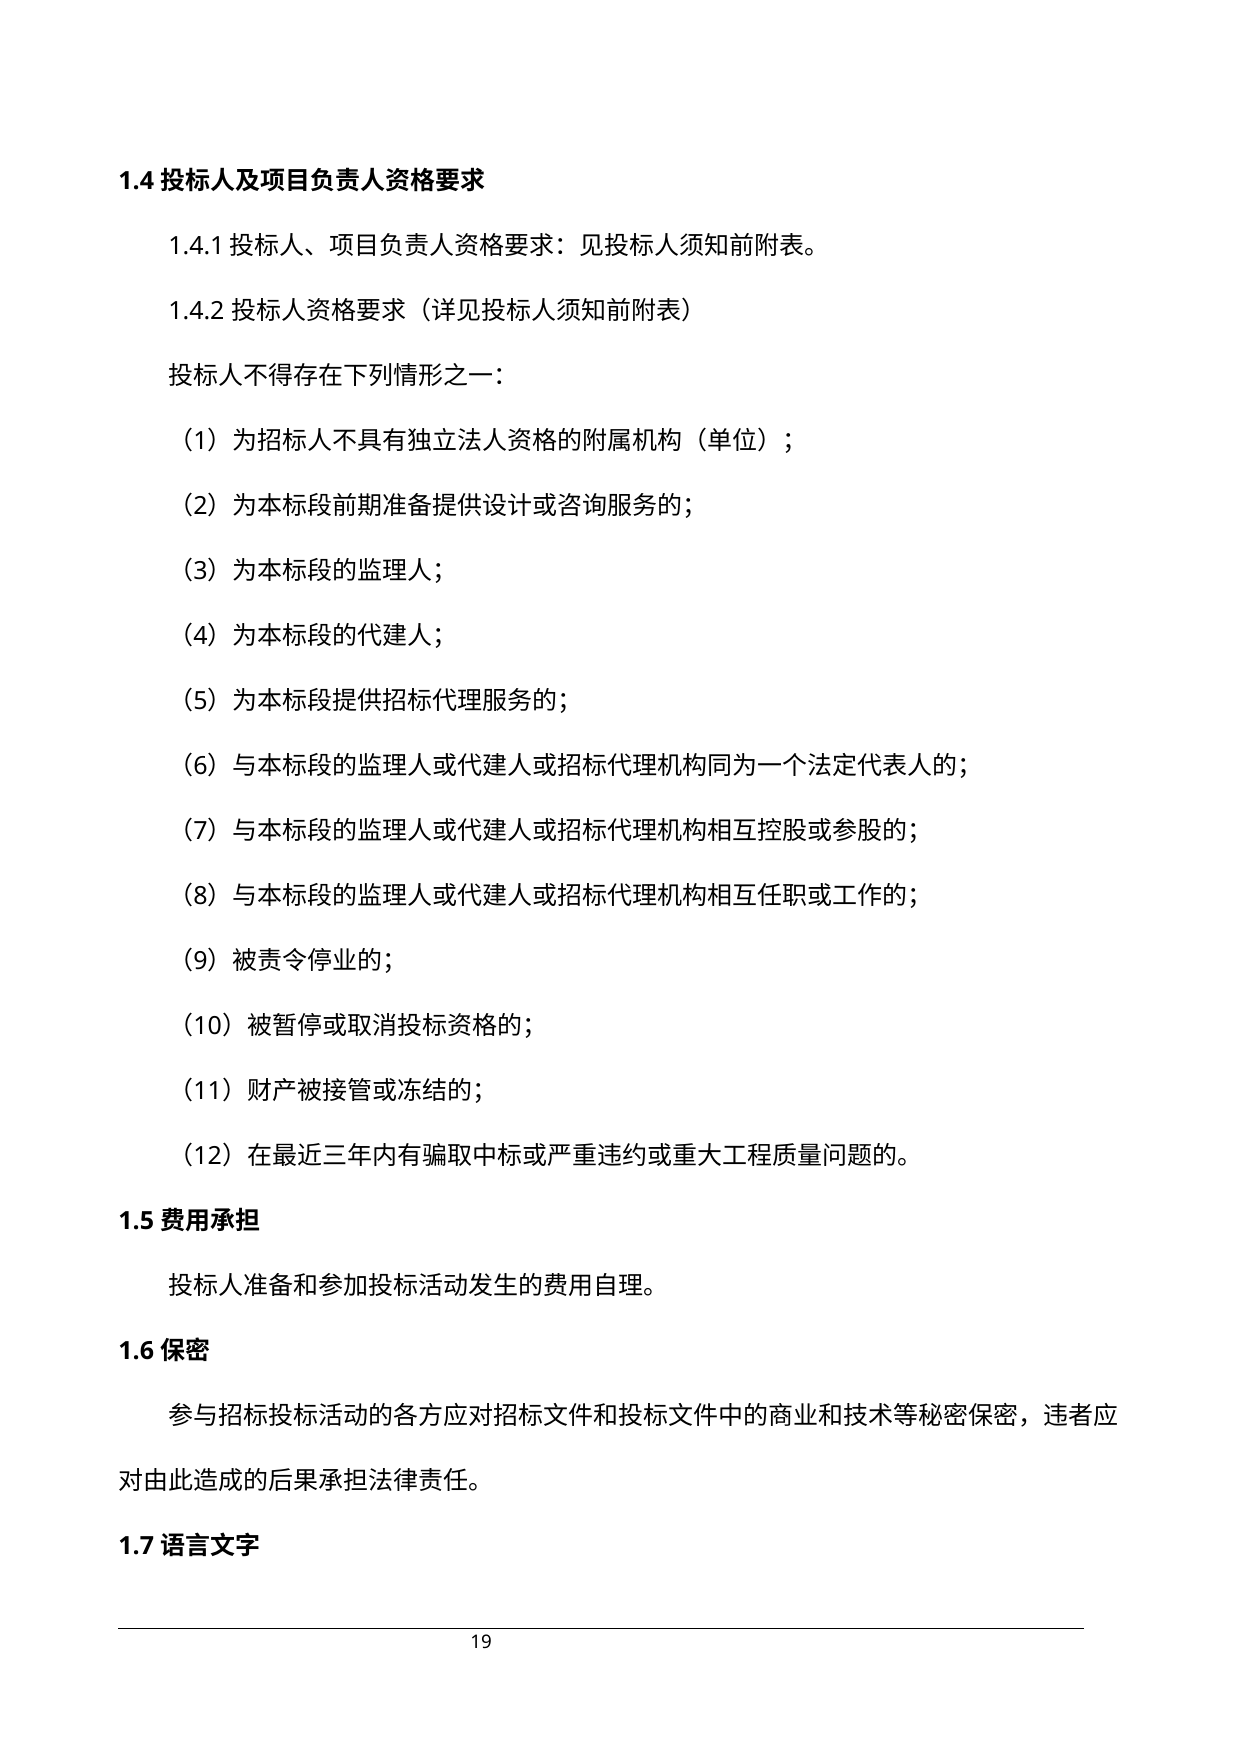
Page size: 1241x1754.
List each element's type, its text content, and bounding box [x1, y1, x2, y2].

text 1.5 费用承担 [118, 1186, 1122, 1251]
text 参与招标投标活动的各方应对招标文件和投标文件中的商业和技术等秘密保密，违者应对由此造成的后果承担法律责任。 [118, 1381, 1122, 1511]
text 1.6 保密 [118, 1316, 1122, 1381]
text （11）财产被接管或冻结的； [118, 1056, 1122, 1121]
text （5）为本标段提供招标代理服务的； [118, 666, 1122, 731]
text （7）与本标段的监理人或代建人或招标代理机构相互控股或参股的； [118, 796, 1122, 861]
text （9）被责令停业的； [118, 926, 1122, 991]
text 1.4.2 投标人资格要求（详见投标人须知前附表） [118, 276, 1122, 341]
text 投标人准备和参加投标活动发生的费用自理。 [118, 1251, 1122, 1316]
text （6）与本标段的监理人或代建人或招标代理机构同为一个法定代表人的； [118, 731, 1122, 796]
text （10）被暂停或取消投标资格的； [118, 991, 1122, 1056]
text 1.7 语言文字 [118, 1511, 1122, 1576]
text （3）为本标段的监理人； [118, 536, 1122, 601]
text （12）在最近三年内有骗取中标或严重违约或重大工程质量问题的。 [118, 1121, 1122, 1186]
text （4）为本标段的代建人； [118, 601, 1122, 666]
text 1.4 投标人及项目负责人资格要求 [118, 146, 1122, 211]
text （1）为招标人不具有独立法人资格的附属机构（单位）； [118, 406, 1122, 471]
text 投标人不得存在下列情形之一： [118, 341, 1122, 406]
text （2）为本标段前期准备提供设计或咨询服务的； [118, 471, 1122, 536]
text （8）与本标段的监理人或代建人或招标代理机构相互任职或工作的； [118, 861, 1122, 926]
text 1.4.1投标人、项目负责人资格要求：见投标人须知前附表。 [118, 211, 1122, 276]
